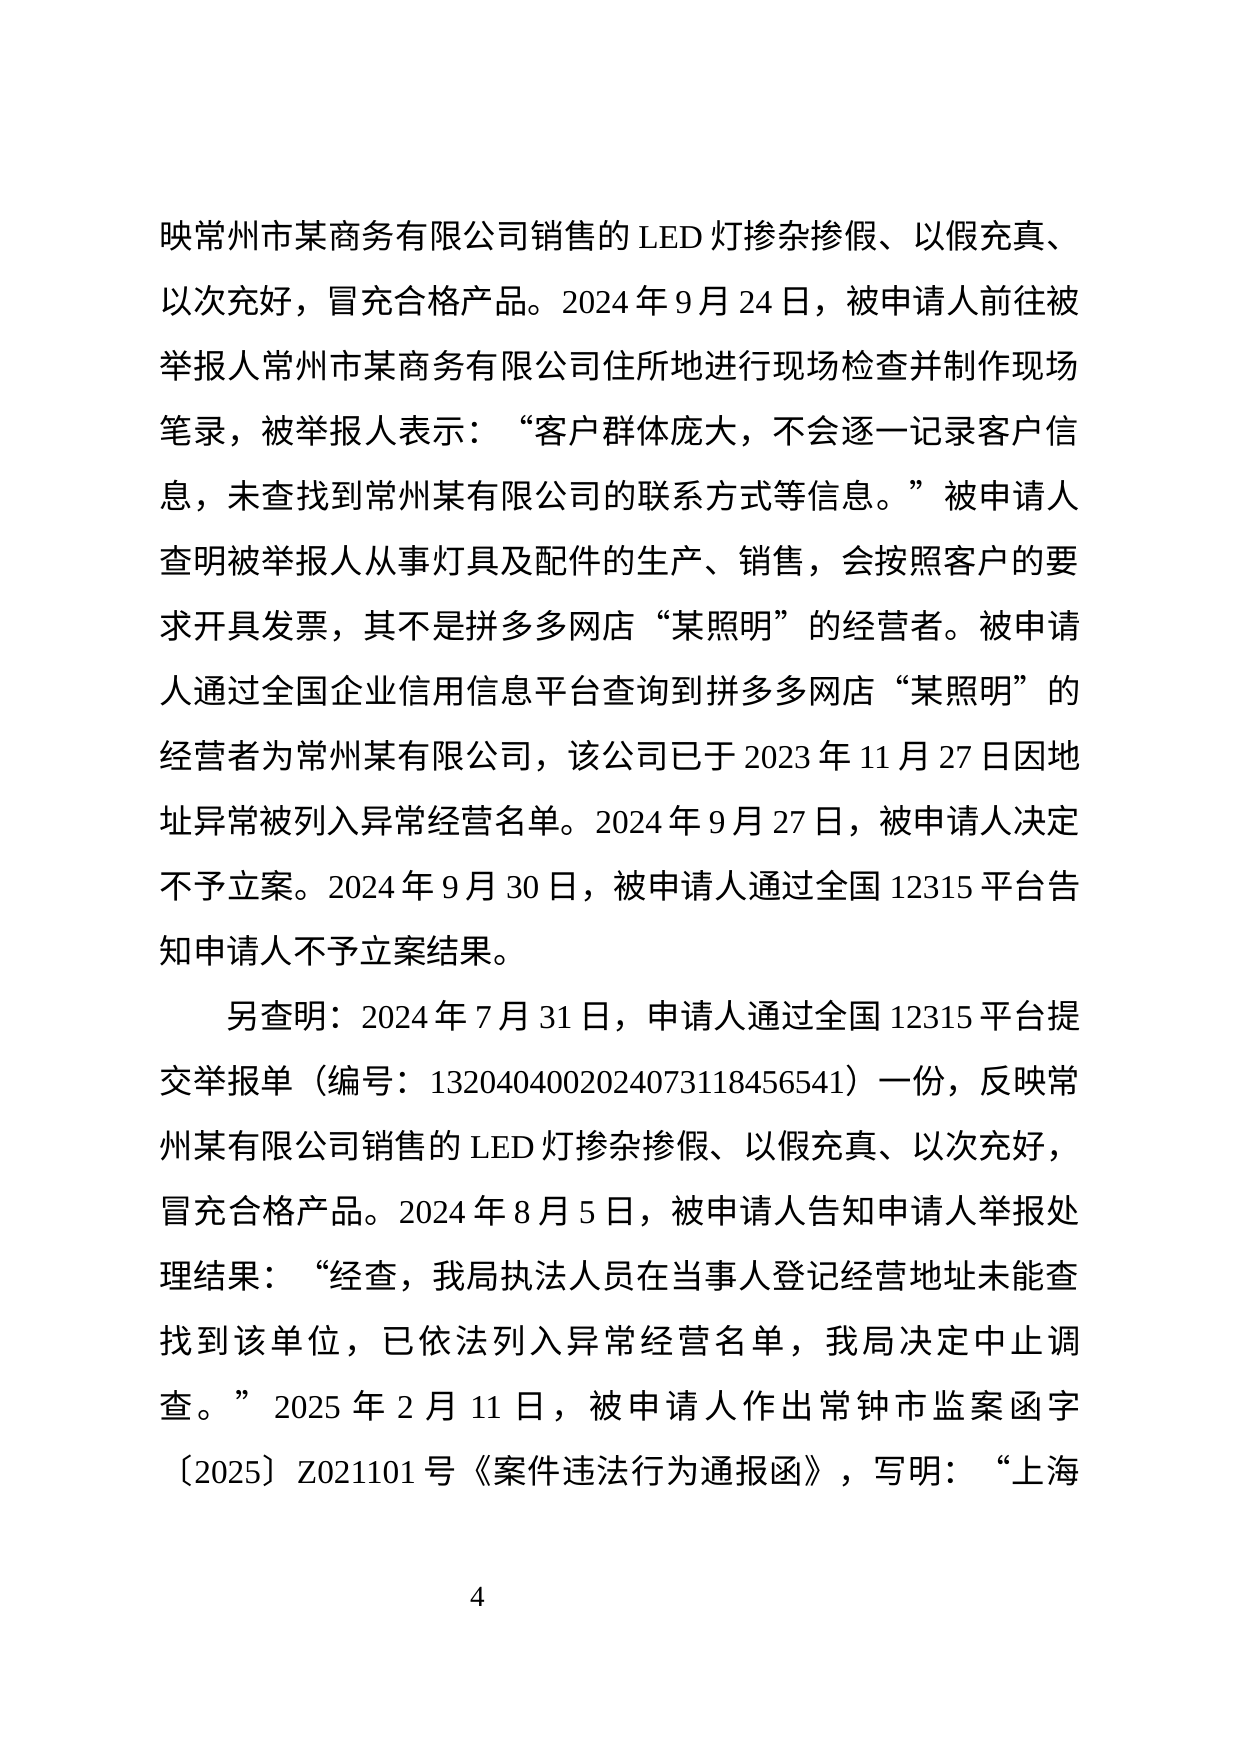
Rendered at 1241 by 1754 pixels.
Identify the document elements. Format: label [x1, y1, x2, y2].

text [159, 982, 1081, 1502]
text [159, 202, 1081, 982]
